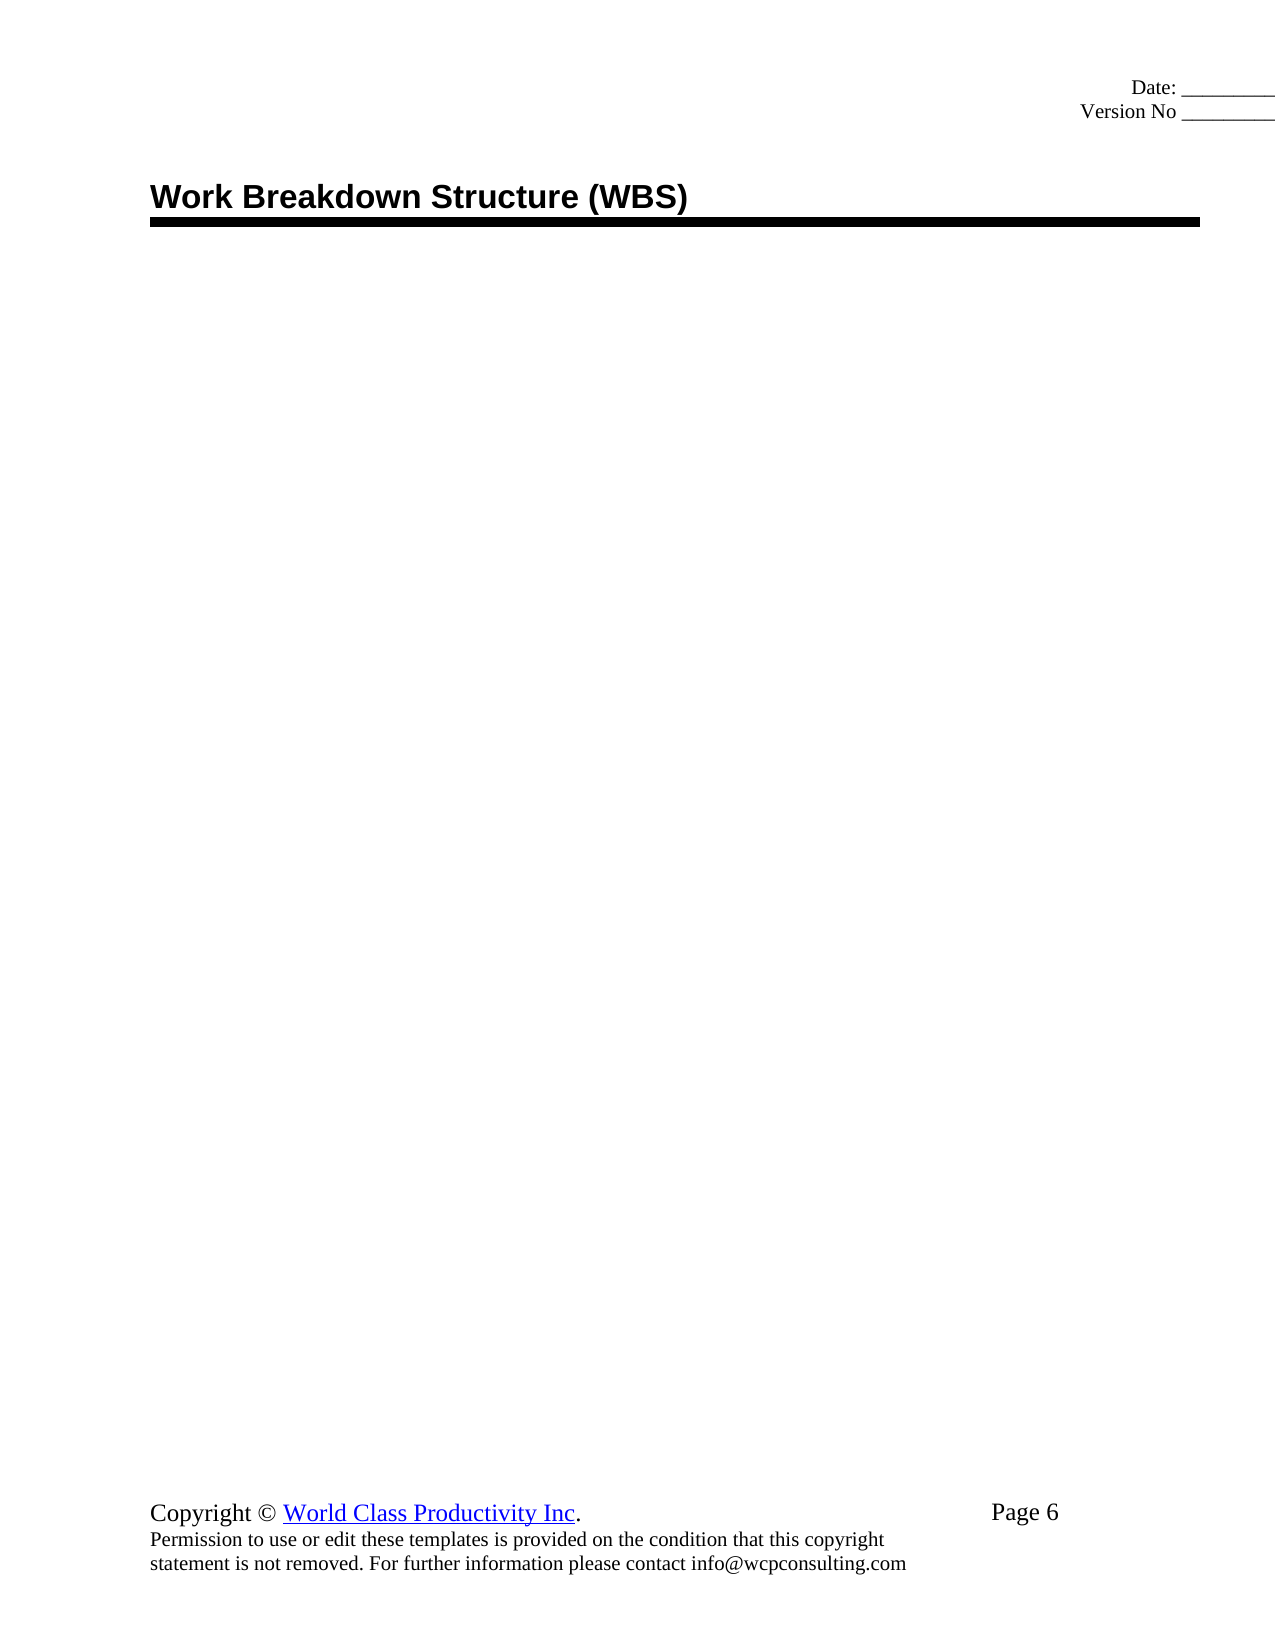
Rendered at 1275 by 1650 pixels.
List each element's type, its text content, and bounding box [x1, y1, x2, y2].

subtitle Work Breakdown Structure (WBS) [150, 177, 1200, 217]
